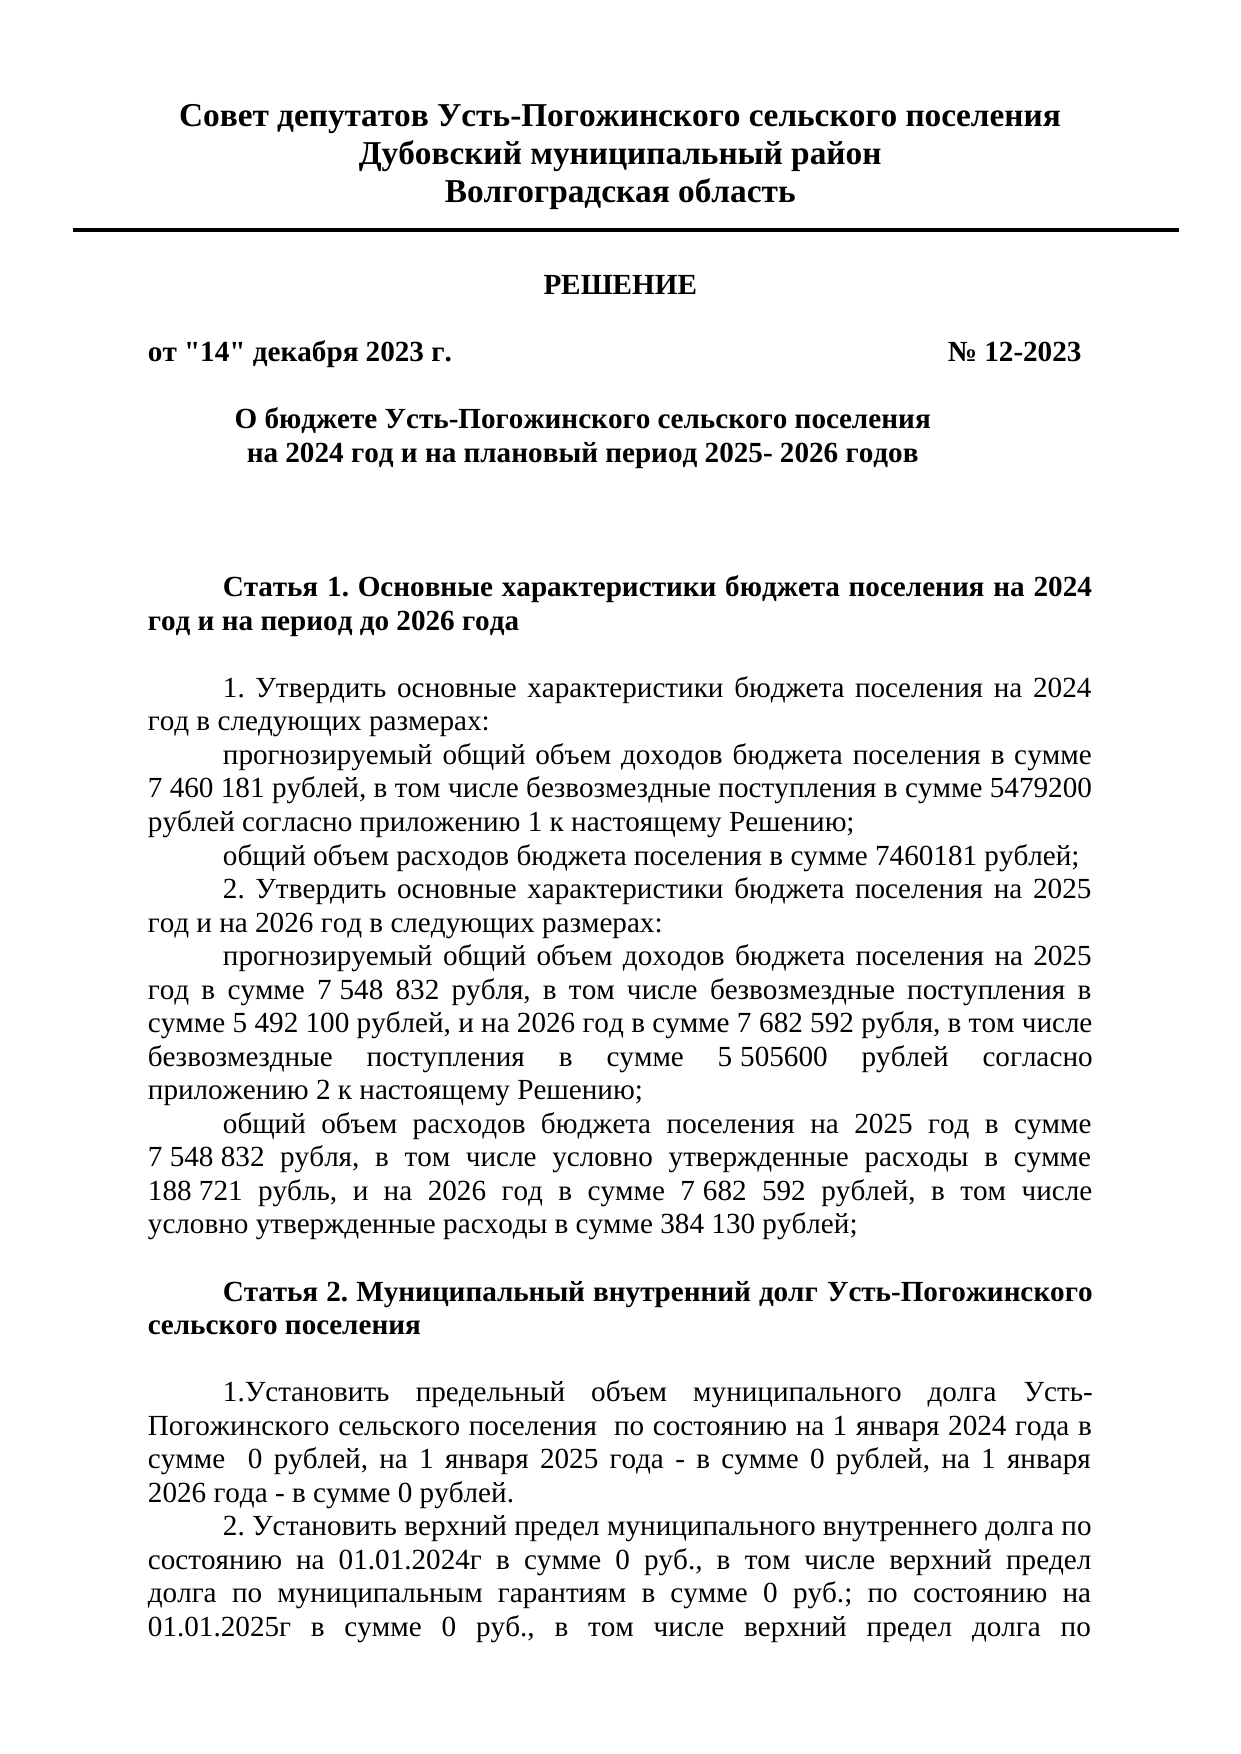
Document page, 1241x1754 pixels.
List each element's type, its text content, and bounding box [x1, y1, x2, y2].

title РЕШЕНИЕ [148, 267, 1092, 301]
text 1. Утвердить основные характеристики бюджета поселения на 2024 год в следующих размерах: [148, 670, 1092, 737]
text прогнозируемый общий объем доходов бюджета поселения на 2025 год в сумме 7 548 832 рубля, в том числе безвозмездные поступления в сумме 5 492 100 рублей, и на 2026 год в сумме 7 682 592 рубля, в том числе безвозмездные поступления в сумме 5 505600 рублей согласно приложению 2 к настоящему Решению; [148, 938, 1092, 1106]
text Статья 1. Основные характеристики бюджета поселения на 2024 год и на период до 2026 года [148, 569, 1092, 636]
text 2. Утвердить основные характеристики бюджета поселения на 2025 год и на 2026 год в следующих размерах: [148, 871, 1092, 938]
text прогнозируемый общий объем доходов бюджета поселения в сумме 7 460 181 рублей, в том числе безвозмездные поступления в сумме 5479200 рублей согласно приложению 1 к настоящему Решению; [148, 737, 1092, 838]
text общий объем расходов бюджета поселения в сумме 7460181 рублей; [148, 838, 1092, 871]
text общий объем расходов бюджета поселения на 2025 год в сумме 7 548 832 рубля, в том числе условно утвержденные расходы в сумме 188 721 рубль, и на 2026 год в сумме 7 682 592 рублей, в том числе условно утвержденные расходы в сумме 384 130 рублей; [148, 1106, 1092, 1240]
text на 2024 год и на плановый период 2025- 2026 годов [73, 435, 1092, 469]
subtitle Волгоградская область [148, 172, 1092, 210]
text Статья 2. Муниципальный внутренний долг Усть-Погожинского сельского поселения [148, 1274, 1092, 1341]
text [148, 1508, 1092, 1643]
text 1.Установить предельный объем муниципального долга Усть-Погожинского сельского поселения по состоянию на 1 января 2024 года в сумме 0 рублей, на 1 января 2025 года - в сумме 0 рублей, на 1 января 2026 года - в сумме 0 рублей. [148, 1374, 1092, 1508]
text О бюджете Усть-Погожинского сельского поселения [73, 402, 1092, 435]
text Совет депутатов Усть-Погожинского сельского поселения Дубовский муниципальный район [148, 95, 1092, 172]
title от "14" декабря 2023 г. № 12-2023 [148, 334, 1092, 368]
